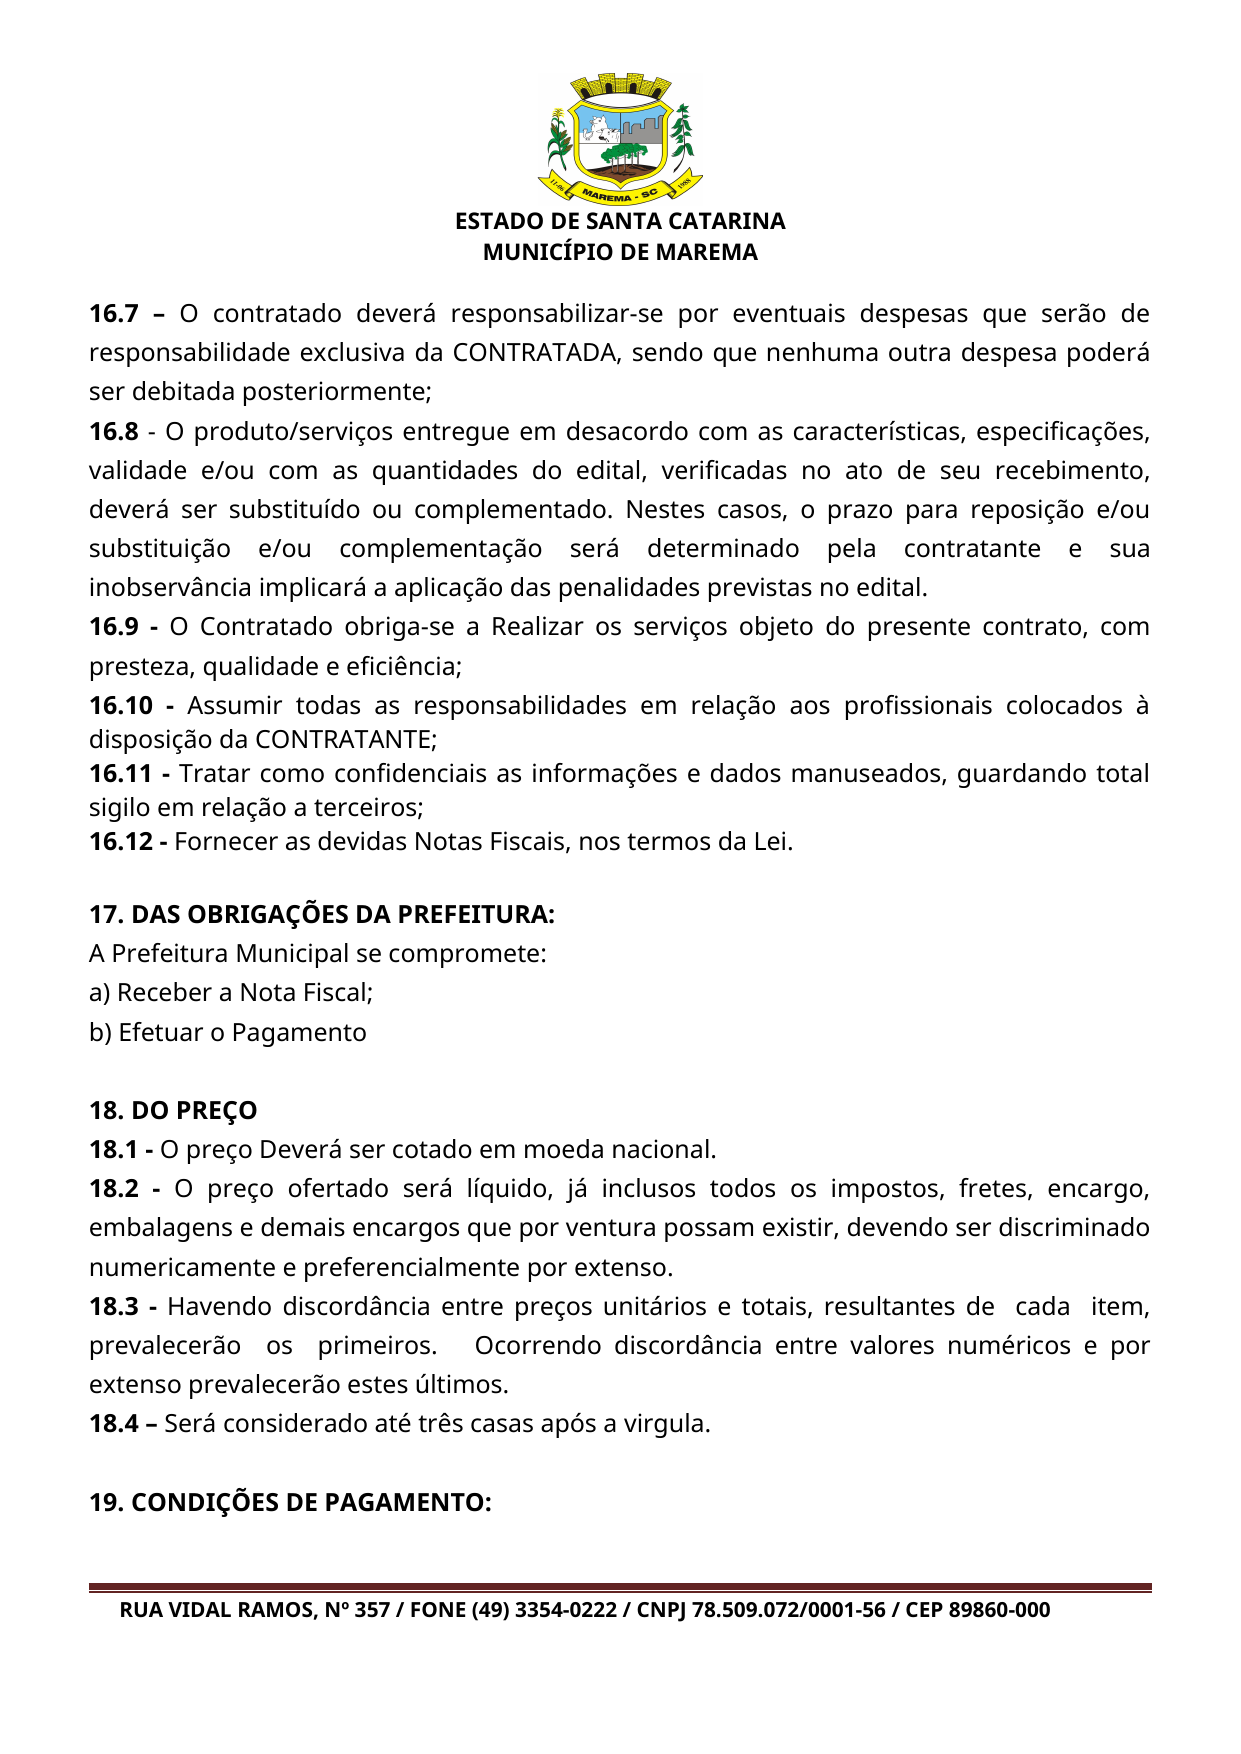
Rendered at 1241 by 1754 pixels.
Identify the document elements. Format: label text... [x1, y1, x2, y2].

text b) Efetuar o Pagamento [89, 1014, 1152, 1048]
text 16.8 - O produto/serviços entregue em desacordo com as características, especificações, validade e/ou com as quantidades do edital, verificadas no ato de seu recebimento, deverá ser substituído ou complementado. Nestes casos, o prazo para reposição e/ou substituição e/ou complementação será determinado pela contratante e sua inobservância implicará a aplicação das penalidades previstas no edital. [89, 413, 1152, 604]
text 16.7 – O contratado deverá responsabilizar-se por eventuais despesas que serão de responsabilidade exclusiva da CONTRATADA, sendo que nenhuma outra despesa poderá ser debitada posteriormente; [89, 296, 1152, 408]
text 18.1 - O preço Deverá ser cotado em moeda nacional. [89, 1132, 1152, 1166]
text 18.2 - O preço ofertado será líquido, já inclusos todos os impostos, fretes, encargo, embalagens e demais encargos que por ventura possam existir, devendo ser discriminado numericamente e preferencialmente por extenso. [89, 1171, 1152, 1283]
text a) Receber a Nota Fiscal; [89, 975, 1152, 1009]
text 18.3 - Havendo discordância entre preços unitários e totais, resultantes de cada item, prevalecerão os primeiros. Ocorrendo discordância entre valores numéricos e por extenso prevalecerão estes últimos. [89, 1288, 1152, 1401]
text 19. CONDIÇÕES DE PAGAMENTO: [89, 1484, 1152, 1518]
text 16.11 - Tratar como confidenciais as informações e dados manuseados, guardando total sigilo em relação a terceiros; [89, 755, 1152, 823]
text 16.9 - O Contratado obriga-se a Realizar os serviços objeto do presente contrato, com presteza, qualidade e eficiência; [89, 609, 1152, 682]
text 18. DO PREÇO [89, 1093, 1152, 1127]
text 17. DAS OBRIGAÇÕES DA PREFEITURA: [89, 897, 1152, 931]
text 16.10 - Assumir todas as responsabilidades em relação aos profissionais colocados à disposição da CONTRATANTE; [89, 687, 1152, 755]
text A Prefeitura Municipal se compromete: [89, 936, 1152, 970]
text 18.4 – Será considerado até três casas após a virgula. [89, 1406, 1152, 1440]
picture [537, 73, 703, 206]
text 16.12 - Fornecer as devidas Notas Fiscais, nos termos da Lei. [89, 823, 1152, 858]
